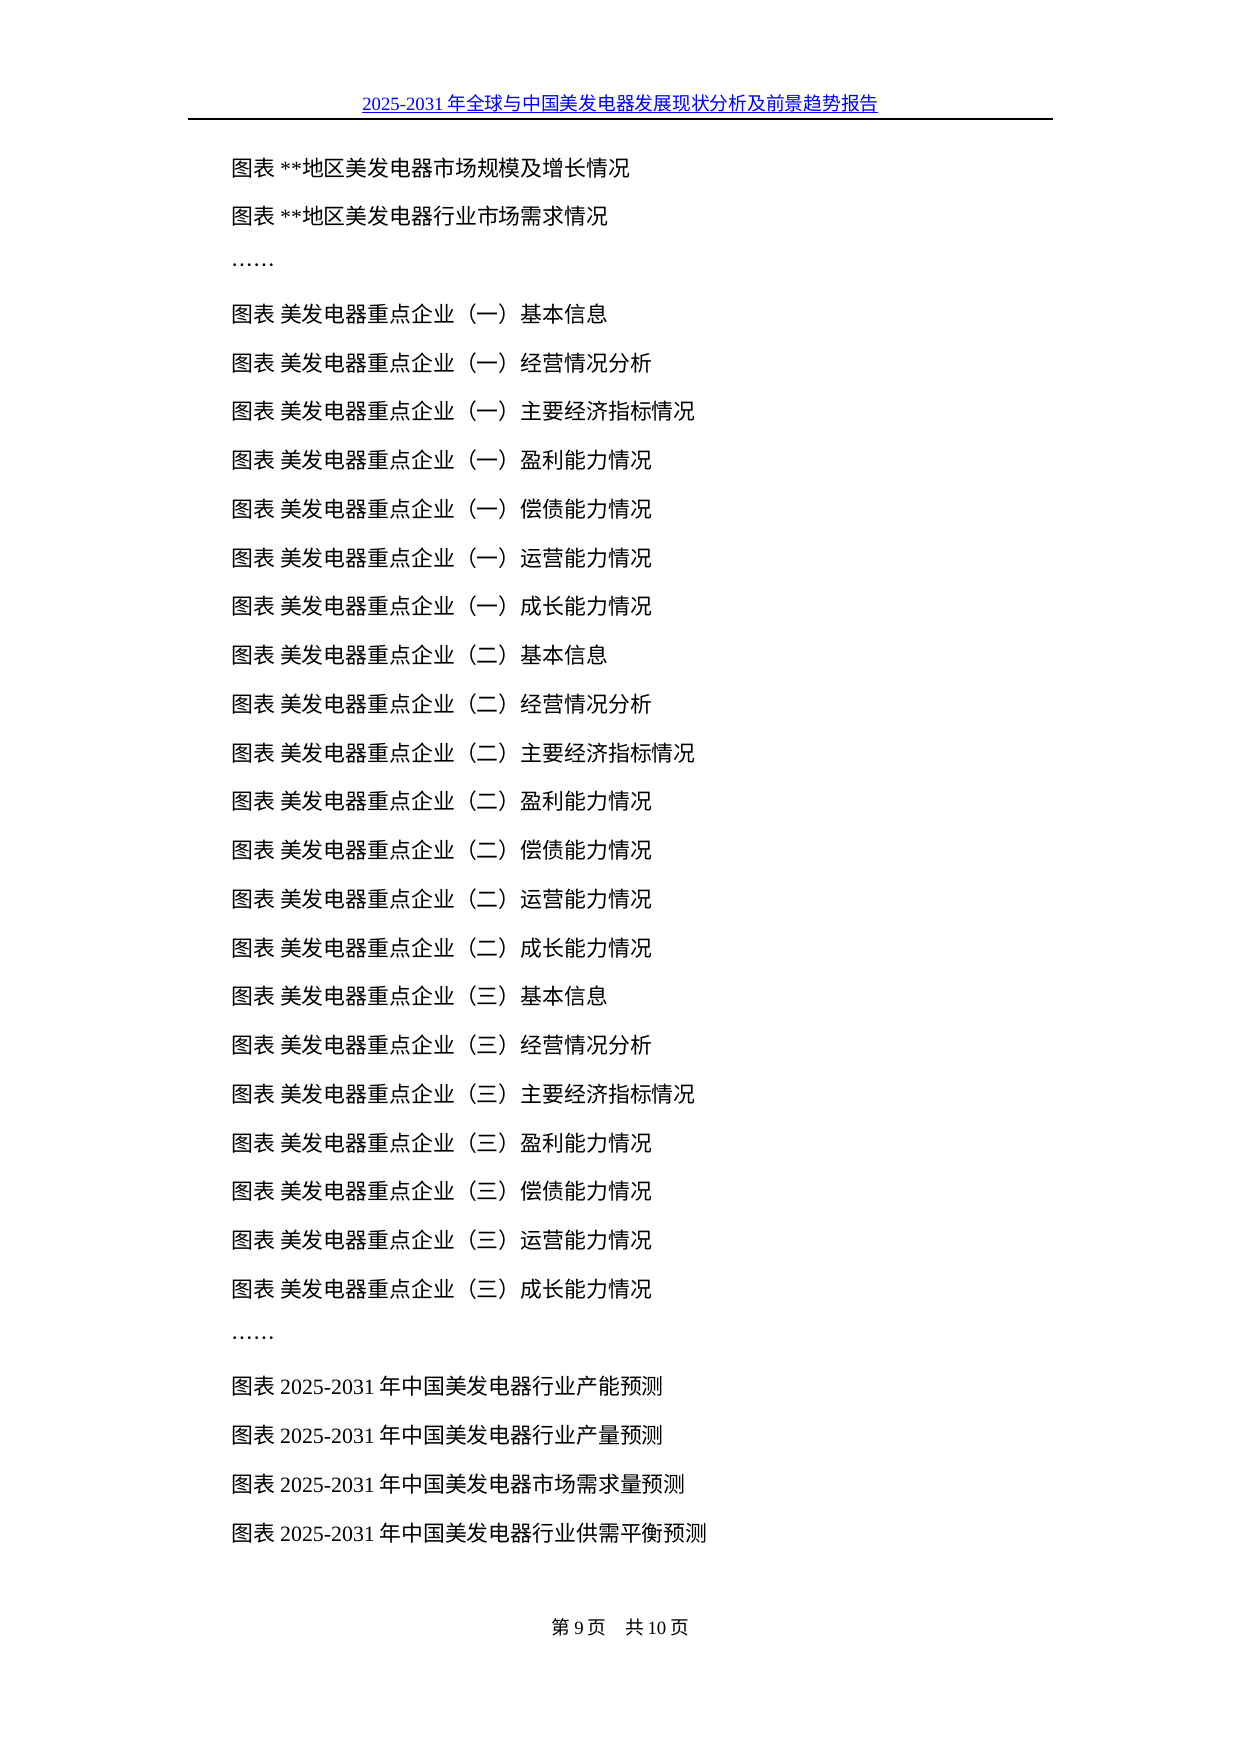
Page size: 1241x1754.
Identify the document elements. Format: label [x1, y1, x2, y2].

text [187, 150, 1053, 1548]
